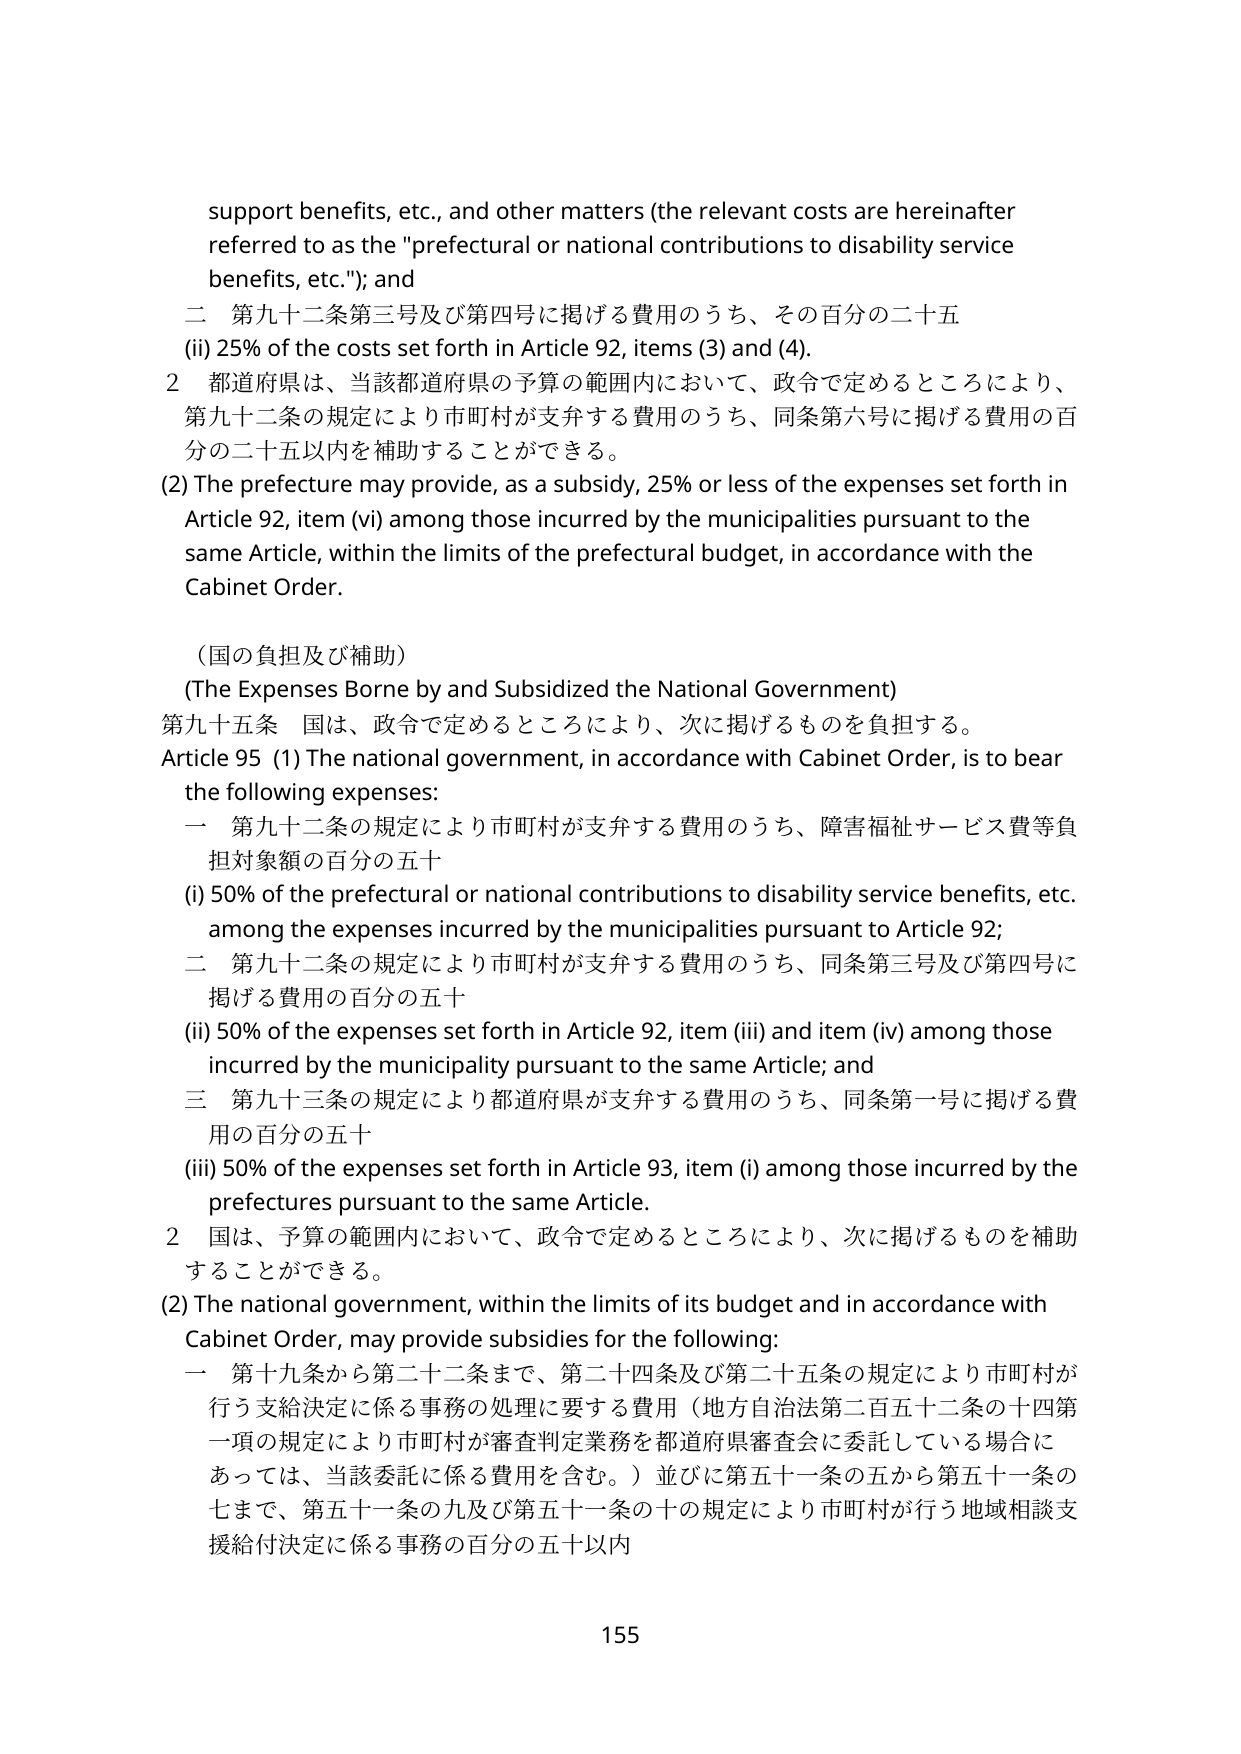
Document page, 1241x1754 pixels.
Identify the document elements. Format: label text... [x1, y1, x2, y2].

text ２ 都道府県は、当該都道府県の予算の範囲内において、政令で定めるところにより、第九十二条の規定により市町村が支弁する費用のうち、同条第六号に掲げる費用の百分の二十五以内を補助することができる。 [161, 364, 1079, 467]
text (2) The prefecture may provide, as a subsidy, 25% or less of the expenses set forth in Article 92, item (vi) among those incurred by the municipalities pursuant to the same Article, within the limits of the prefectural budget, in accordance with the Cabinet Order. [161, 467, 1079, 604]
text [184, 194, 1079, 296]
text (The Expenses Borne by and Subsidized the National Government) [184, 672, 1079, 706]
text (ii) 50% of the expenses set forth in Article 92, item (iii) and item (iv) among those incurred by the municipality pursuant to the same Article; and [184, 1014, 1079, 1082]
text 二 第九十二条第三号及び第四号に掲げる費用のうち、その百分の二十五 [184, 296, 1079, 330]
text Article 95 (1) The national government, in accordance with Cabinet Order, is to bear the following expenses: [161, 740, 1079, 809]
text （国の負担及び補助） [184, 638, 1079, 672]
text ２ 国は、予算の範囲内において、政令で定めるところにより、次に掲げるものを補助することができる。 [161, 1219, 1079, 1287]
text (iii) 50% of the expenses set forth in Article 93, item (i) among those incurred by the prefectures pursuant to the same Article. [184, 1150, 1079, 1219]
text 三 第九十三条の規定により都道府県が支弁する費用のうち、同条第一号に掲げる費用の百分の五十 [184, 1082, 1079, 1150]
text 一 第十九条から第二十二条まで、第二十四条及び第二十五条の規定により市町村が行う支給決定に係る事務の処理に要する費用（地方自治法第二百五十二条の十四第一項の規定により市町村が審査判定業務を都道府県審査会に委託している場合にあっては、当該委託に係る費用を含む。）並びに第五十一条の五から第五十一条の七まで、第五十一条の九及び第五十一条の十の規定により市町村が行う地域相談支援給付決定に係る事務の百分の五十以内 [184, 1355, 1079, 1560]
text (i) 50% of the prefectural or national contributions to disability service benefits, etc. among the expenses incurred by the municipalities pursuant to Article 92; [184, 877, 1079, 945]
text (ii) 25% of the costs set forth in Article 92, items (3) and (4). [184, 330, 1079, 364]
text 第九十五条 国は、政令で定めるところにより、次に掲げるものを負担する。 [161, 706, 1079, 740]
text 二 第九十二条の規定により市町村が支弁する費用のうち、同条第三号及び第四号に掲げる費用の百分の五十 [184, 945, 1079, 1014]
text 一 第九十二条の規定により市町村が支弁する費用のうち、障害福祉サービス費等負担対象額の百分の五十 [184, 809, 1079, 877]
text (2) The national government, within the limits of its budget and in accordance with Cabinet Order, may provide subsidies for the following: [161, 1287, 1079, 1355]
